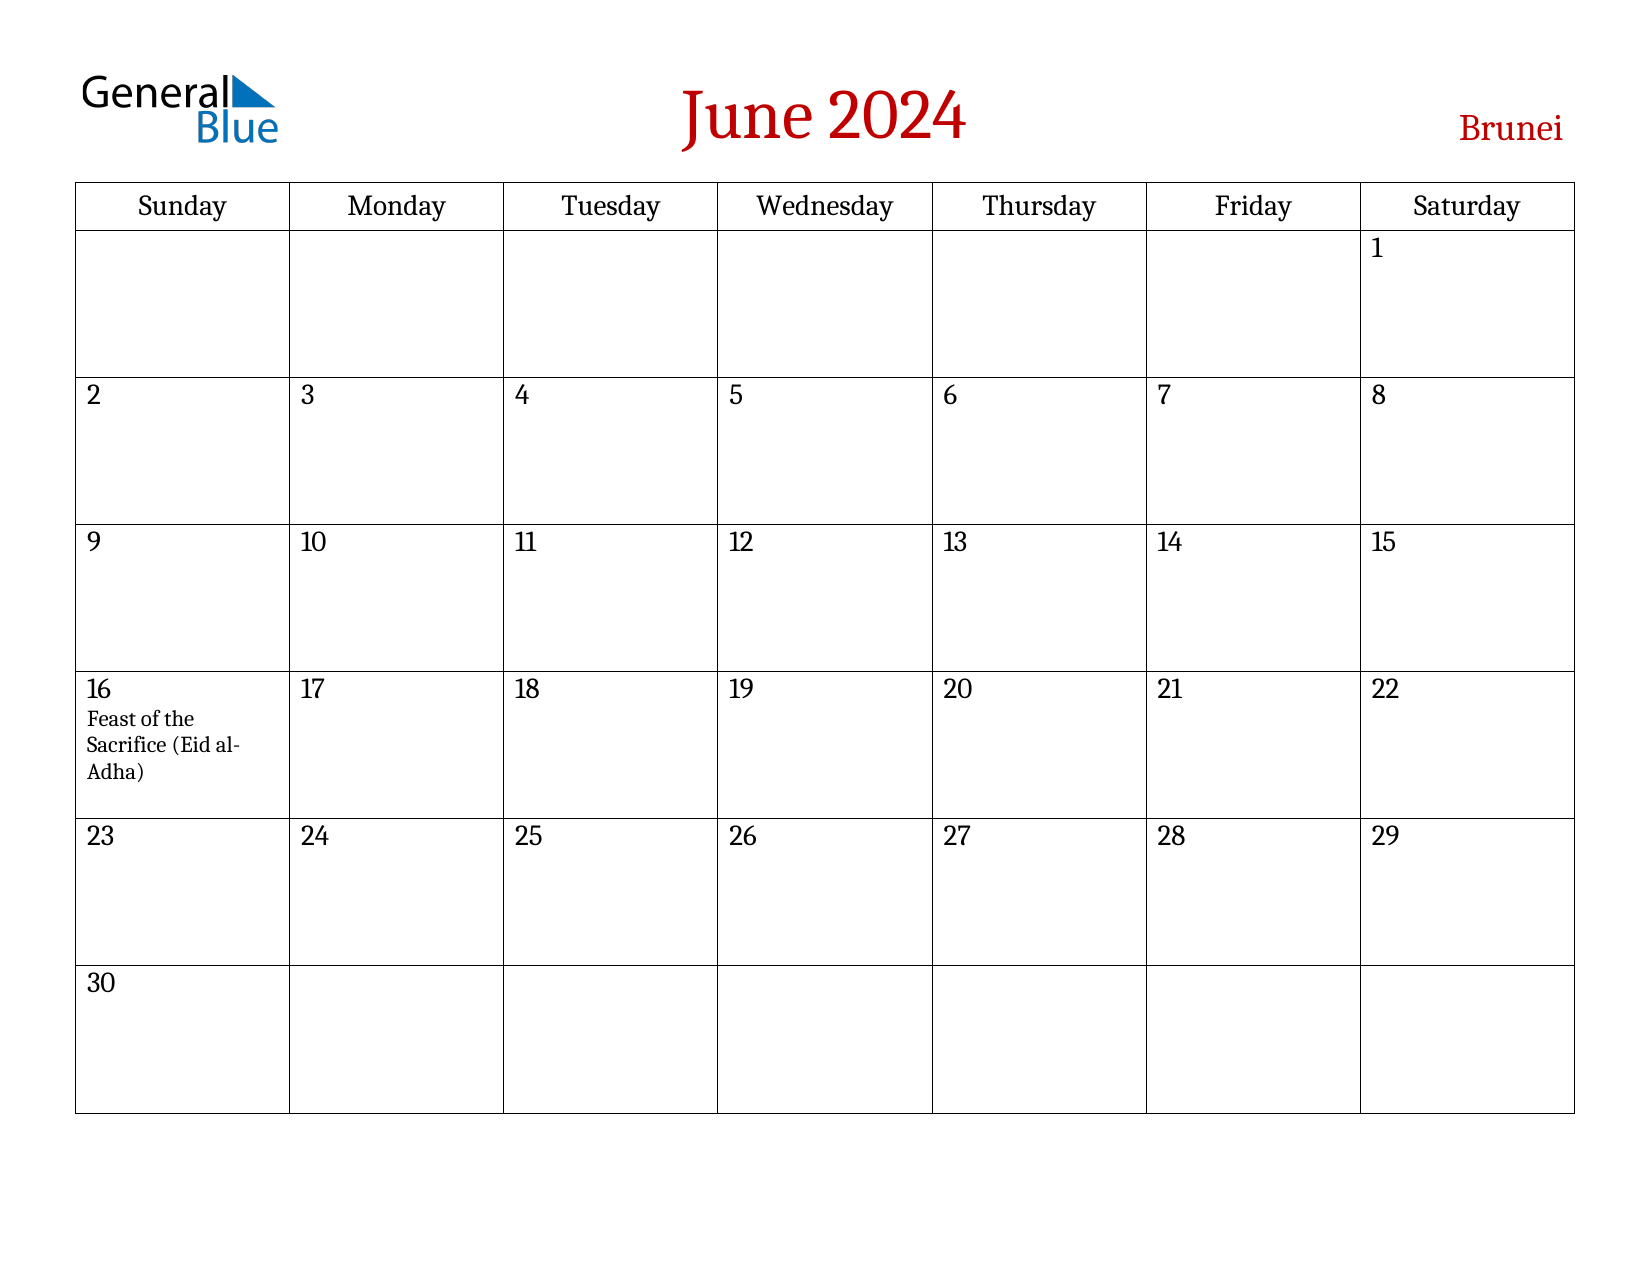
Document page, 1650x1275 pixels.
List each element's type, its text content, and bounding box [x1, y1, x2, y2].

table_cell 21 [1147, 672, 1360, 706]
table_cell Saturday [1361, 183, 1574, 230]
table_header June 2024 [504, 75, 1146, 182]
table_cell [76, 265, 289, 377]
table_cell [1361, 853, 1574, 965]
picture [82, 75, 278, 143]
table_cell 25 [504, 819, 717, 853]
table_cell 5 [718, 378, 932, 412]
table_header Brunei [1146, 75, 1574, 182]
table_cell 26 [718, 819, 932, 853]
table_cell [76, 1000, 289, 1112]
table_cell [718, 1000, 932, 1112]
table_cell Thursday [933, 183, 1146, 230]
table_cell [290, 231, 503, 264]
table_cell [718, 231, 932, 264]
table_cell [290, 966, 503, 1000]
table_cell [1147, 1000, 1360, 1112]
table_cell 24 [290, 819, 503, 853]
table_cell [1361, 706, 1574, 818]
table_cell 2 [76, 378, 289, 412]
table_cell 20 [933, 672, 1146, 706]
table_cell [933, 231, 1146, 264]
table_cell [1361, 1000, 1574, 1112]
table_cell [1361, 412, 1574, 524]
table_cell [718, 966, 932, 1000]
table_cell [1147, 412, 1360, 524]
table_cell [718, 265, 932, 377]
table_cell 16 [76, 672, 289, 706]
table_cell [76, 412, 289, 524]
table_cell [933, 265, 1146, 377]
table_cell [1147, 231, 1360, 264]
table_cell [933, 1000, 1146, 1112]
table_cell [76, 559, 289, 671]
table_cell Feast of the Sacrifice (Eid al-Adha) [76, 706, 289, 818]
table_cell [290, 853, 503, 965]
table_cell [290, 559, 503, 671]
table_cell [290, 1000, 503, 1112]
table_cell 29 [1361, 819, 1574, 853]
table_cell [718, 706, 932, 818]
table_cell 18 [504, 672, 717, 706]
table_cell 6 [933, 378, 1146, 412]
table_cell 14 [1147, 525, 1360, 559]
table_cell [290, 706, 503, 818]
table_cell Monday [290, 183, 503, 230]
table_cell [76, 853, 289, 965]
table_cell 23 [76, 819, 289, 853]
table_cell Tuesday [504, 183, 717, 230]
table_cell 8 [1361, 378, 1574, 412]
table_cell [504, 1000, 717, 1112]
table_cell [1361, 559, 1574, 671]
table_cell [1147, 559, 1360, 671]
table_cell Sunday [76, 183, 289, 230]
table_cell [504, 559, 717, 671]
table_cell [1361, 265, 1574, 377]
table_cell [933, 853, 1146, 965]
table_cell 19 [718, 672, 932, 706]
table_cell 10 [290, 525, 503, 559]
table_cell 22 [1361, 672, 1574, 706]
table_cell [933, 559, 1146, 671]
table_cell [504, 412, 717, 524]
table_cell [933, 966, 1146, 1000]
table_cell [1147, 265, 1360, 377]
table_cell [504, 231, 717, 264]
table_cell 4 [504, 378, 717, 412]
table_cell [933, 706, 1146, 818]
table_cell Wednesday [718, 183, 932, 230]
table_cell 28 [1147, 819, 1360, 853]
table_cell [504, 966, 717, 1000]
table_cell 17 [290, 672, 503, 706]
table_cell Friday [1147, 183, 1360, 230]
table_cell [76, 231, 289, 264]
table_cell [933, 412, 1146, 524]
table_cell 13 [933, 525, 1146, 559]
table_cell 3 [290, 378, 503, 412]
table_cell [718, 412, 932, 524]
table_cell 11 [504, 525, 717, 559]
table_cell [1147, 966, 1360, 1000]
table_cell [718, 559, 932, 671]
table_cell [504, 853, 717, 965]
table_header [76, 75, 503, 182]
table_cell [1147, 853, 1360, 965]
table_cell [1147, 706, 1360, 818]
table_cell [504, 265, 717, 377]
table_cell [290, 265, 503, 377]
table_cell [504, 706, 717, 818]
table_cell 12 [718, 525, 932, 559]
table_cell 9 [76, 525, 289, 559]
table_cell [290, 412, 503, 524]
table_cell 1 [1361, 231, 1574, 264]
table_cell [718, 853, 932, 965]
table_cell 7 [1147, 378, 1360, 412]
table_cell 30 [76, 966, 289, 1000]
table_cell [1361, 966, 1574, 1000]
table_cell 15 [1361, 525, 1574, 559]
table_cell 27 [933, 819, 1146, 853]
